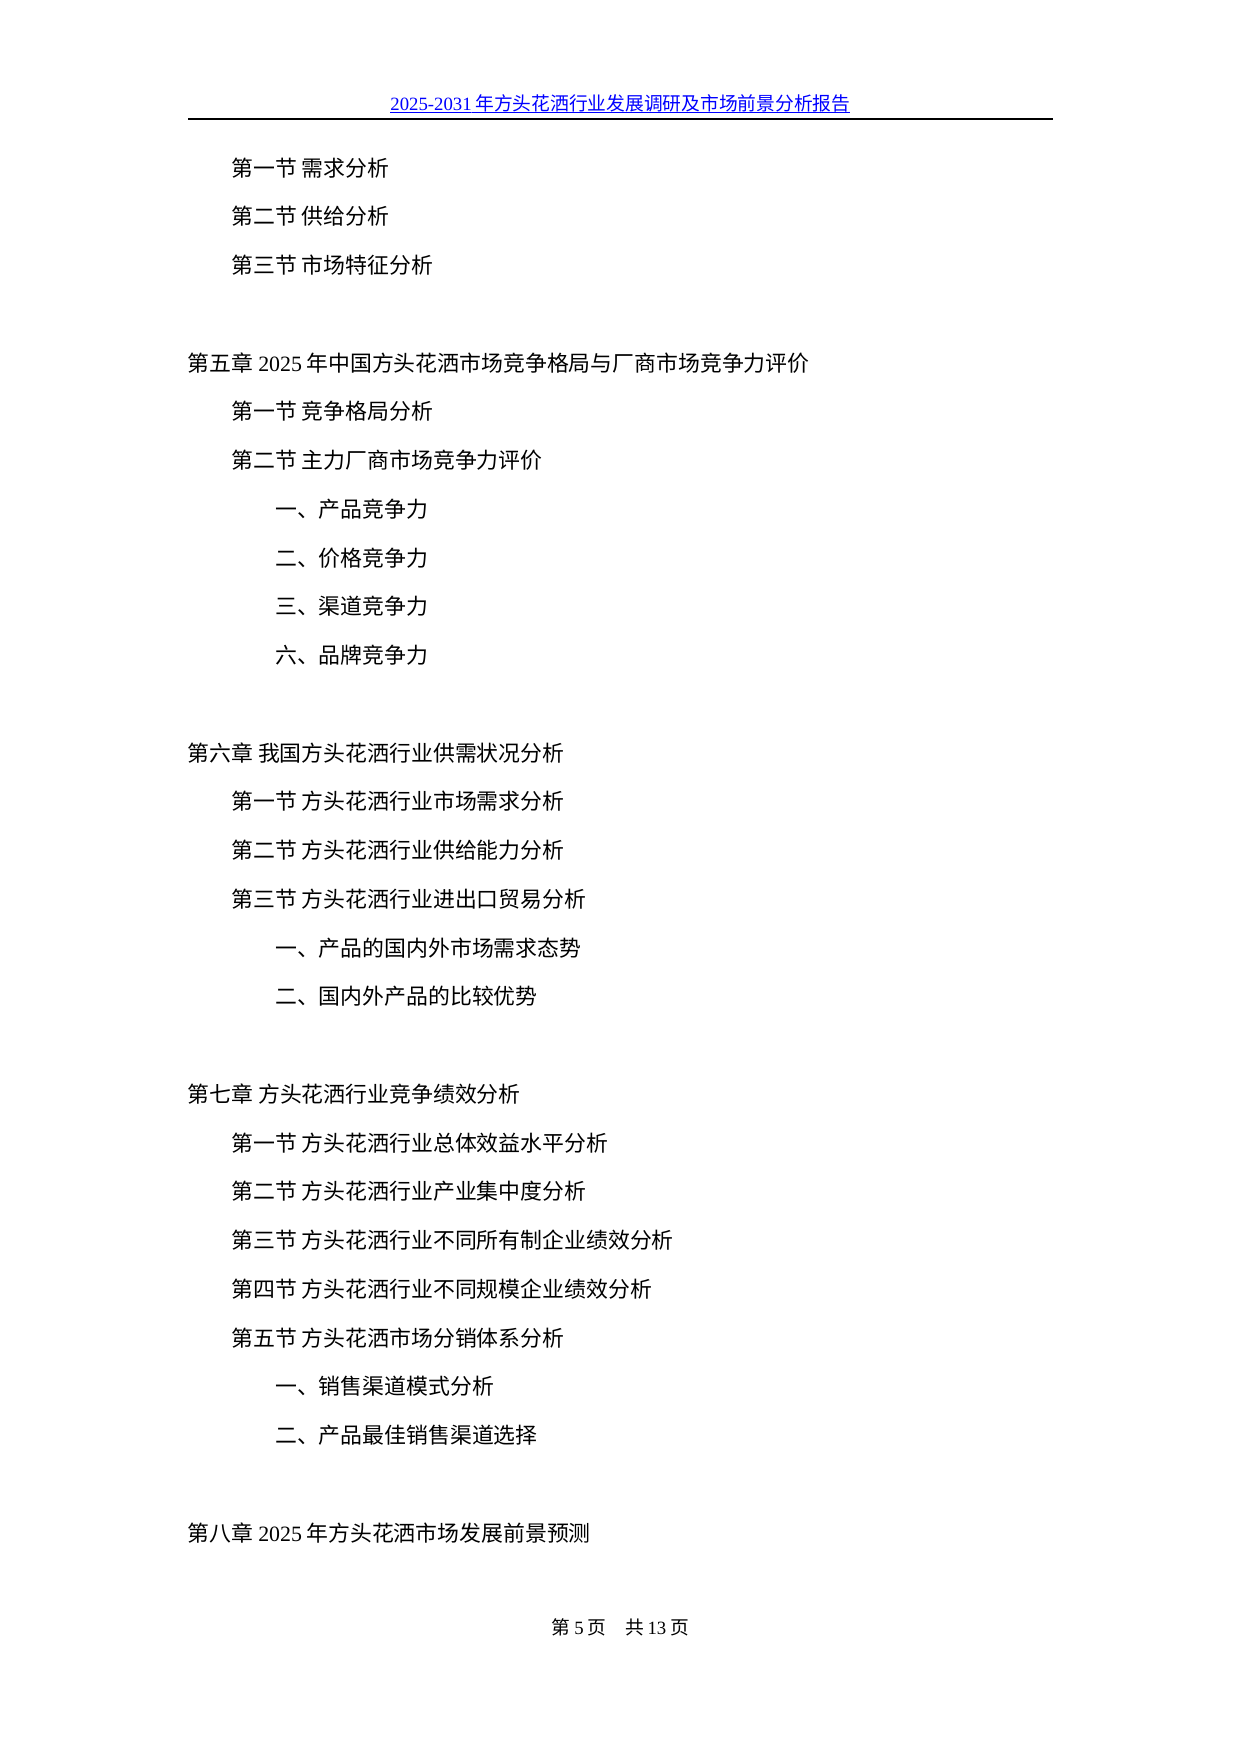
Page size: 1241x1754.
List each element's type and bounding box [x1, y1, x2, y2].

text [187, 150, 1053, 1548]
